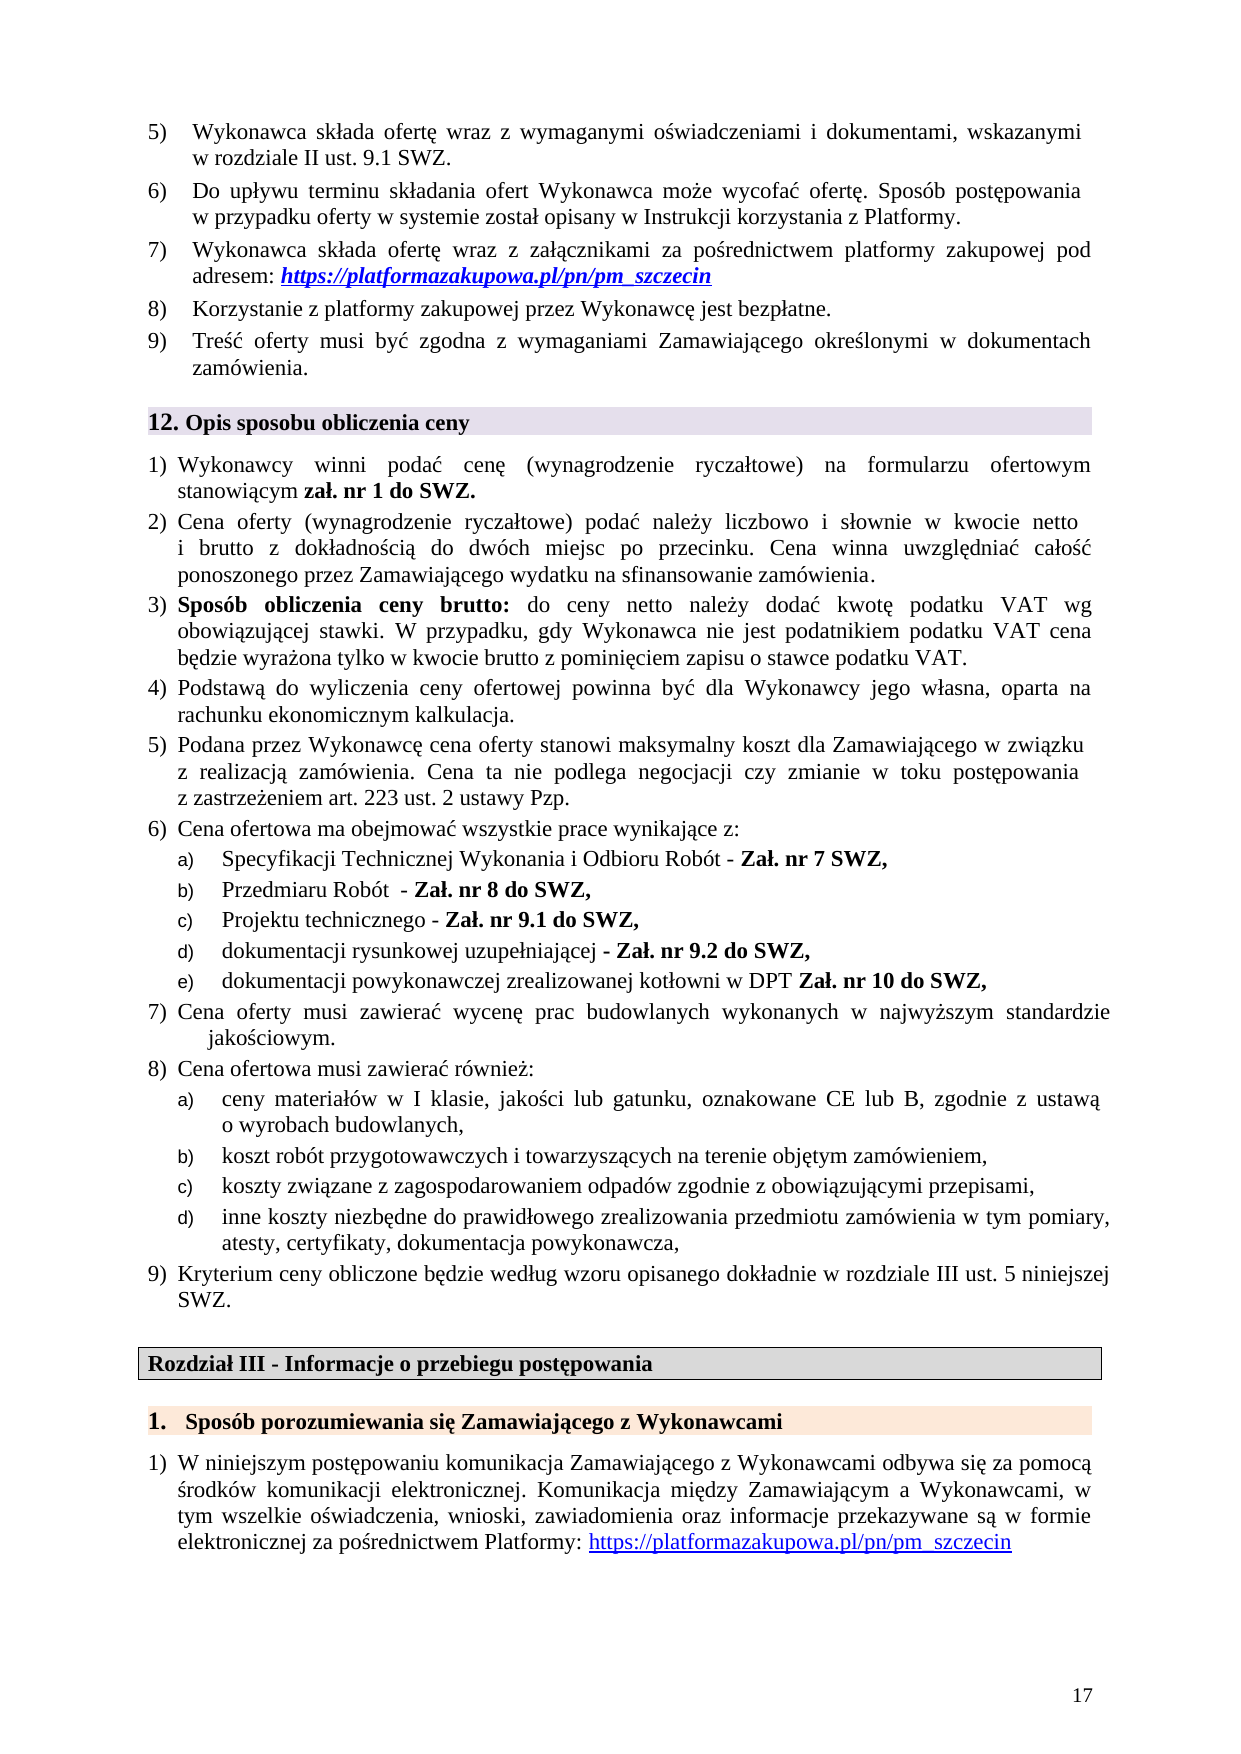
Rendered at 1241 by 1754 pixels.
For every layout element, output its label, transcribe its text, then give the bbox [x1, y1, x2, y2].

list Podana przez Wykonawcę cena oferty stanowi maksymalny koszt dla Zamawiającego w związku z realizacją zamówienia. Cena ta nie podlega negocjacji czy zmianie w toku postępowania z zastrzeżeniem art. 223 ust. 2 ustawy Pzp. [148, 731, 1093, 810]
list dokumentacji powykonawczej zrealizowanej kotłowni w DPT Zał. nr 10 do SWZ, [177, 967, 1112, 993]
list inne koszty niezbędne do prawidłowego zrealizowania przedmiotu zamówienia w tym pomiary, atesty, certyfikaty, dokumentacja powykonawcza, [177, 1203, 1112, 1256]
list Kryterium ceny obliczone będzie według wzoru opisanego dokładnie w rozdziale III ust. 5 niniejszej SWZ. [148, 1260, 1112, 1313]
list Wykonawca składa ofertę wraz z załącznikami za pośrednictwem platformy zakupowej pod adresem: https://platformazakupowa.pl/pn/pm_szczecin [148, 236, 1092, 289]
list Sposób obliczenia ceny brutto: do ceny netto należy dodać kwotę podatku VAT wg obowiązującej stawki. W przypadku, gdy Wykonawca nie jest podatnikiem podatku VAT cena będzie wyrażona tylko w kwocie brutto z pominięciem zapisu o stawce podatku VAT. [148, 591, 1093, 670]
list dokumentacji rysunkowej uzupełniającej - Zał. nr 9.2 do SWZ, [177, 937, 1112, 963]
list Cena oferty musi zawierać wycenę prac budowlanych wykonanych w najwyższym standardzie jakościowym. [148, 998, 1112, 1050]
list Cena ofertowa ma obejmować wszystkie prace wynikające z: [148, 814, 1093, 841]
list koszt robót przygotowawczych i towarzyszących na terenie objętym zamówieniem, [177, 1142, 1112, 1168]
text Rozdział III - Informacje o przebiegu postępowania [139, 1348, 1101, 1379]
list Wykonawca składa ofertę wraz z wymaganymi oświadczeniami i dokumentami, wskazanymi w rozdziale II ust. 9.1 SWZ. [148, 118, 1092, 171]
list Podstawą do wyliczenia ceny ofertowej powinna być dla Wykonawcy jego własna, oparta na rachunku ekonomicznym kalkulacja. [148, 674, 1093, 727]
list Wykonawcy winni podać cenę (wynagrodzenie ryczałtowe) na formularzu ofertowym stanowiącym zał. nr 1 do SWZ. [148, 451, 1092, 504]
list Przedmiaru Robót - Zał. nr 8 do SWZ, [177, 876, 1112, 902]
list Cena ofertowa musi zawierać również: [148, 1054, 1112, 1081]
list Projektu technicznego - Zał. nr 9.1 do SWZ, [177, 906, 1112, 932]
list Cena oferty (wynagrodzenie ryczałtowe) podać należy liczbowo i słownie w kwocie netto i brutto z dokładnością do dwóch miejsc po przecinku. Cena winna uwzględniać całość ponoszonego przez Zamawiającego wydatku na sfinansowanie zamówienia. [148, 508, 1093, 587]
list Opis sposobu obliczenia ceny [148, 407, 1092, 435]
list Treść oferty musi być zgodna z wymaganiami Zamawiającego określonymi w dokumentach zamówienia. [148, 328, 1092, 380]
list Sposób porozumiewania się Zamawiającego z Wykonawcami [148, 1406, 1092, 1435]
list W niniejszym postępowaniu komunikacja Zamawiającego z Wykonawcami odbywa się za pomocą środków komunikacji elektronicznej. Komunikacja między Zamawiającym a Wykonawcami, w tym wszelkie oświadczenia, wnioski, zawiadomienia oraz informacje przekazywane są w formie elektronicznej za pośrednictwem Platformy: https://platformazakupowa.pl/pn/pm_szczecin [148, 1449, 1092, 1555]
list Specyfikacji Technicznej Wykonania i Odbioru Robót - Zał. nr 7 SWZ, [177, 845, 1112, 871]
list koszty związane z zagospodarowaniem odpadów zgodnie z obowiązującymi przepisami, [177, 1172, 1112, 1199]
list Korzystanie z platformy zakupowej przez Wykonawcę jest bezpłatne. [148, 295, 1092, 321]
list Do upływu terminu składania ofert Wykonawca może wycofać ofertę. Sposób postępowania w przypadku oferty w systemie został opisany w Instrukcji korzystania z Platformy. [148, 177, 1092, 230]
list ceny materiałów w I klasie, jakości lub gatunku, oznakowane CE lub B, zgodnie z ustawą o wyrobach budowlanych, [177, 1085, 1112, 1138]
